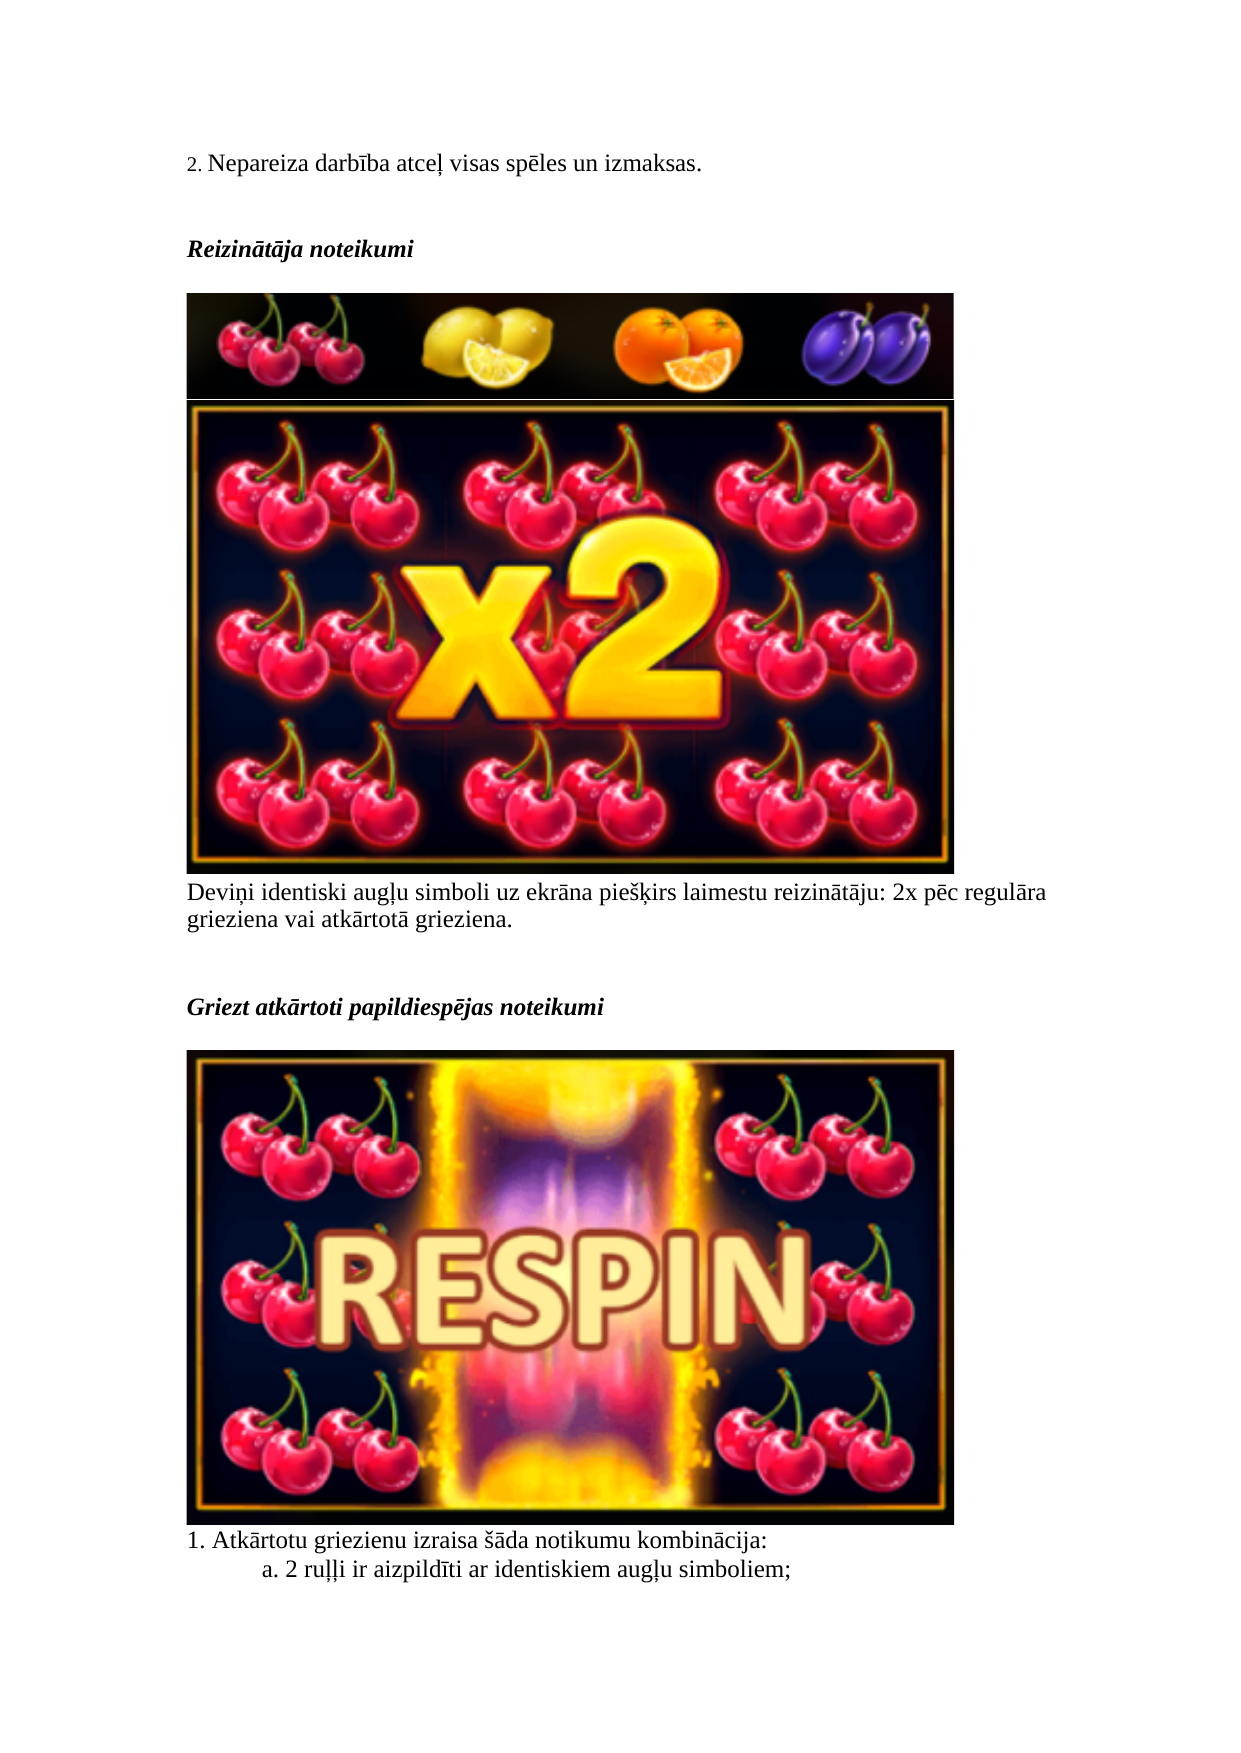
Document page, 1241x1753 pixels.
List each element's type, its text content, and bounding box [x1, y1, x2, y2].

text a. 2 ruļļi ir aizpildīti ar identiskiem augļu simboliem; [262, 1554, 1058, 1582]
picture [186, 400, 955, 874]
picture [186, 1050, 955, 1525]
text Reizinātāja noteikumi [187, 234, 1058, 263]
text Deviņi identiski augļu simboli uz ekrāna piešķirs laimestu reizinātāju: 2x pēc regulāra grieziena vai atkārtotā grieziena. [187, 879, 1058, 933]
text 2. Nepareiza darbība atceļ visas spēles un izmaksas. [187, 148, 1058, 177]
picture [186, 293, 954, 399]
text 1. Atkārtotu griezienu izraisa šāda notikumu kombinācija: [187, 1525, 1058, 1554]
text Griezt atkārtoti papildiespējas noteikumi [187, 992, 1058, 1021]
